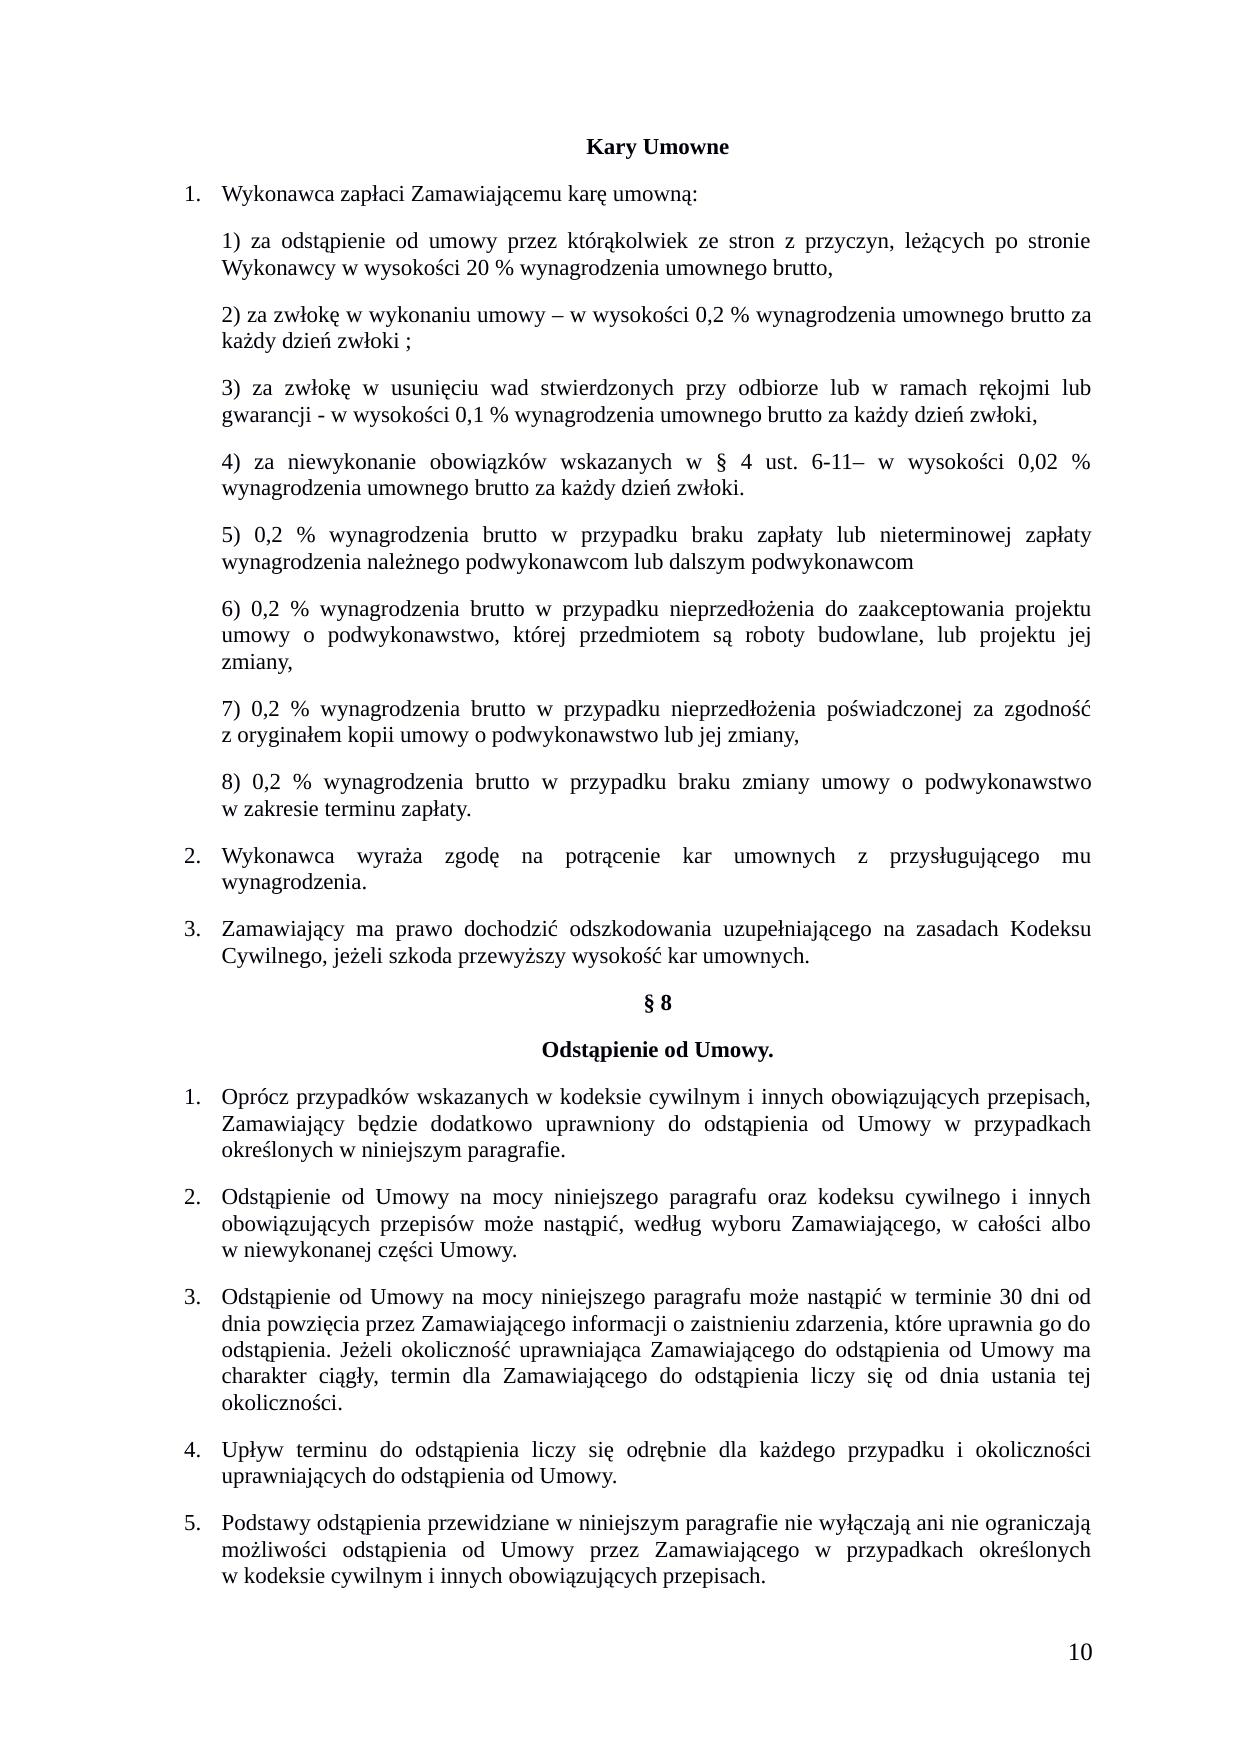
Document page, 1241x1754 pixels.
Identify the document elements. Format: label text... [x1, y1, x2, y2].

list Odstąpienie od Umowy. [223, 1036, 1093, 1063]
list Upływ terminu do odstąpienia liczy się odrębnie dla każdego przypadku i okoliczności uprawniających do odstąpienia od Umowy. [184, 1436, 1093, 1488]
list 3) za zwłokę w usunięciu wad stwierdzonych przy odbiorze lub w ramach rękojmi lub gwarancji - w wysokości 0,1 % wynagrodzenia umownego brutto za każdy dzień zwłoki, [221, 374, 1093, 427]
list Odstąpienie od Umowy na mocy niniejszego paragrafu może nastąpić w terminie 30 dni od dnia powzięcia przez Zamawiającego informacji o zaistnieniu zdarzenia, które uprawnia go do odstąpienia. Jeżeli okoliczność uprawniająca Zamawiającego do odstąpienia od Umowy ma charakter ciągły, termin dla Zamawiającego do odstąpienia liczy się od dnia ustania tej okoliczności. [184, 1283, 1093, 1415]
list Zamawiający ma prawo dochodzić odszkodowania uzupełniającego na zasadach Kodeksu Cywilnego, jeżeli szkoda przewyższy wysokość kar umownych. [184, 916, 1093, 968]
list 6) 0,2 % wynagrodzenia brutto w przypadku nieprzedłożenia do zaakceptowania projektu umowy o podwykonawstwo, której przedmiotem są roboty budowlane, lub projektu jej zmiany, [221, 595, 1093, 674]
list 4) za niewykonanie obowiązków wskazanych w § 4 ust. 6-11– w wysokości 0,02 % wynagrodzenia umownego brutto za każdy dzień zwłoki. [221, 448, 1093, 501]
list Kary Umowne [223, 133, 1093, 159]
list 8) 0,2 % wynagrodzenia brutto w przypadku braku zmiany umowy o podwykonawstwo w zakresie terminu zapłaty. [221, 768, 1093, 821]
list 1) za odstąpienie od umowy przez którąkolwiek ze stron z przyczyn, leżących po stronie Wykonawcy w wysokości 20 % wynagrodzenia umownego brutto, [221, 227, 1093, 280]
list Odstąpienie od Umowy na mocy niniejszego paragrafu oraz kodeksu cywilnego i innych obowiązujących przepisów może nastąpić, według wyboru Zamawiającego, w całości albo w niewykonanej części Umowy. [184, 1183, 1093, 1262]
list Oprócz przypadków wskazanych w kodeksie cywilnym i innych obowiązujących przepisach, Zamawiający będzie dodatkowo uprawniony do odstąpienia od Umowy w przypadkach określonych w niniejszym paragrafie. [184, 1083, 1093, 1162]
list Wykonawca wyraża zgodę na potrącenie kar umownych z przysługującego mu wynagrodzenia. [184, 842, 1093, 895]
list 2) za zwłokę w wykonaniu umowy – w wysokości 0,2 % wynagrodzenia umownego brutto za każdy dzień zwłoki ; [221, 301, 1093, 353]
list 7) 0,2 % wynagrodzenia brutto w przypadku nieprzedłożenia poświadczonej za zgodność z oryginałem kopii umowy o podwykonawstwo lub jej zmiany, [221, 695, 1093, 748]
list Wykonawca zapłaci Zamawiającemu karę umowną: [184, 180, 1093, 206]
list Podstawy odstąpienia przewidziane w niniejszym paragrafie nie wyłączają ani nie ograniczają możliwości odstąpienia od Umowy przez Zamawiającego w przypadkach określonych w kodeksie cywilnym i innych obowiązujących przepisach. [184, 1509, 1093, 1588]
list 5) 0,2 % wynagrodzenia brutto w przypadku braku zapłaty lub nieterminowej zapłaty wynagrodzenia należnego podwykonawcom lub dalszym podwykonawcom [221, 521, 1093, 574]
list § 8 [223, 989, 1093, 1015]
